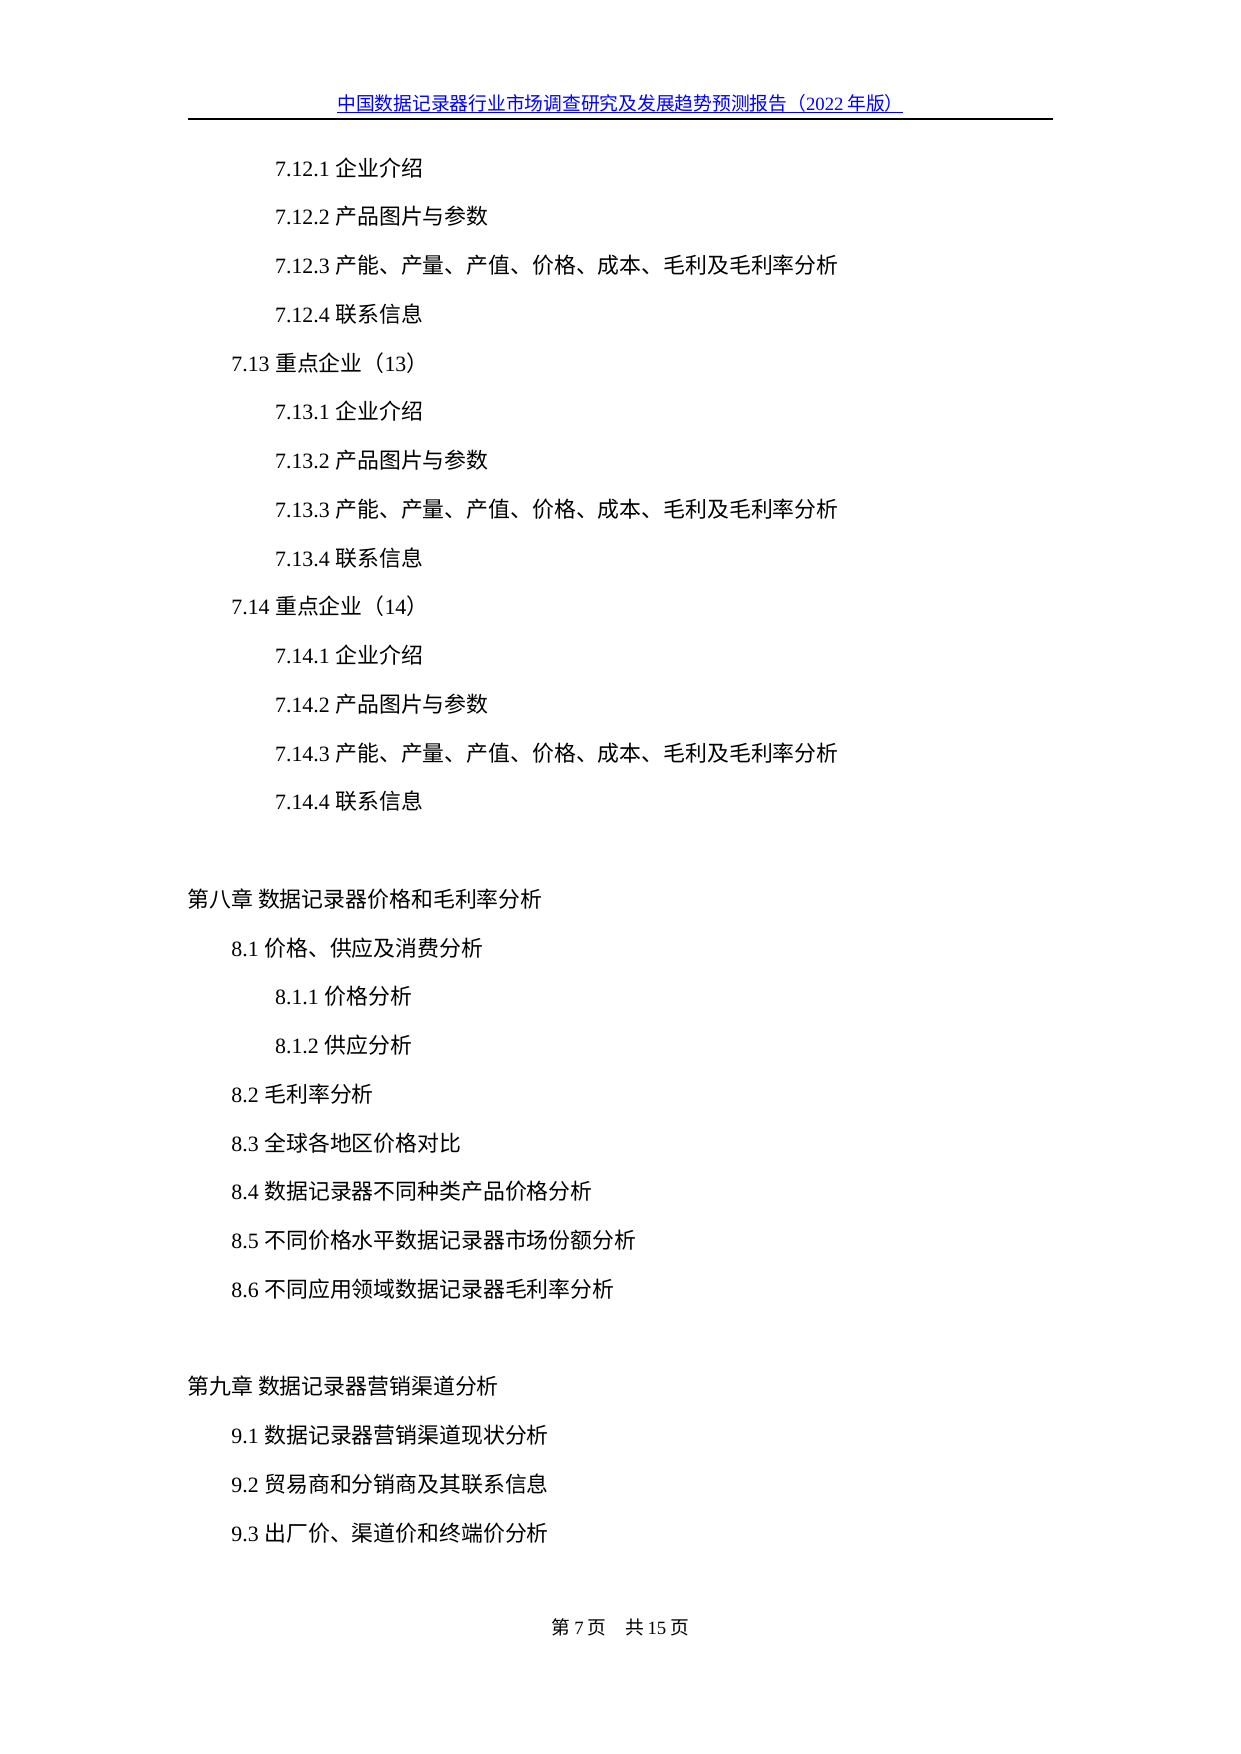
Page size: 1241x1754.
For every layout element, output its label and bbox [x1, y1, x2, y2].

text [187, 150, 1053, 1548]
